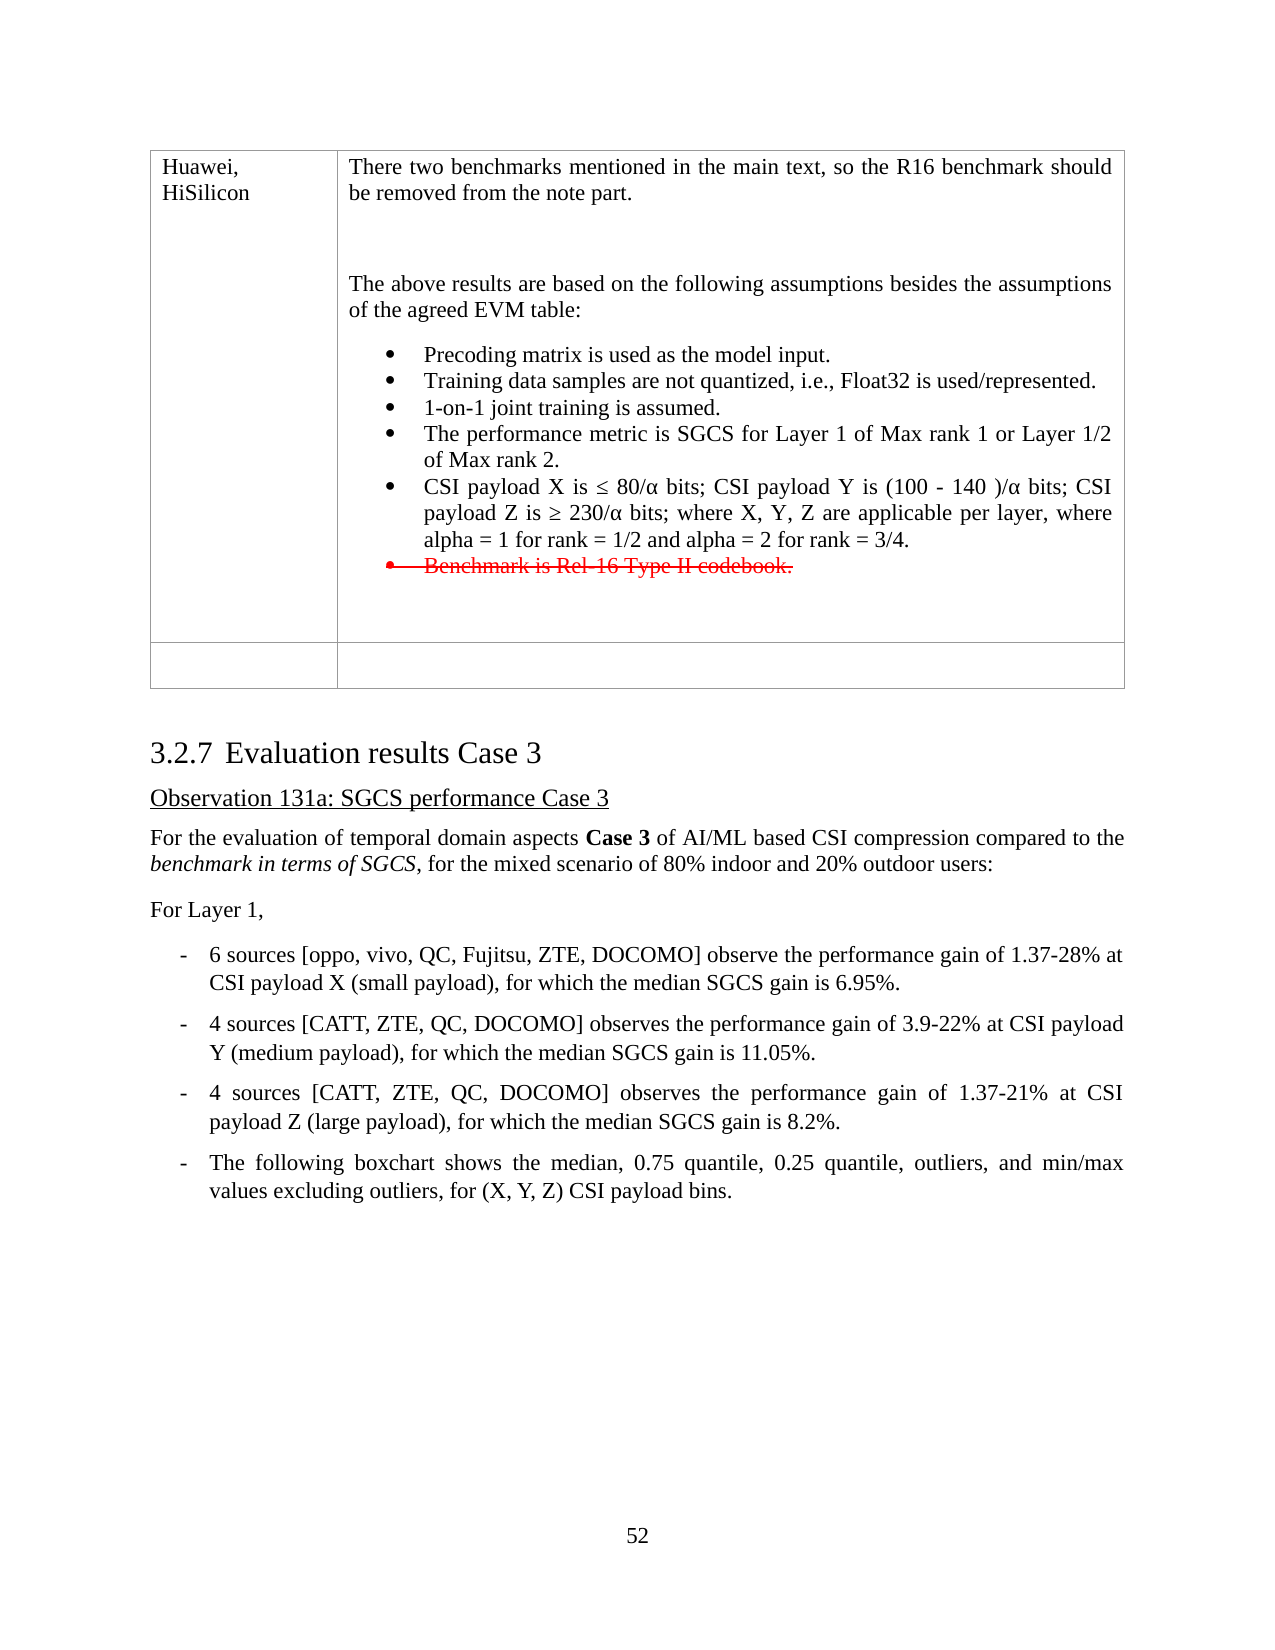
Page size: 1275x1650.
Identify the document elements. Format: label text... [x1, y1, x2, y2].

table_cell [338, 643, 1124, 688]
subtitle Evaluation results Case 3 [150, 734, 1125, 770]
text - The following boxchart shows the median, 0.75 quantile, 0.25 quantile, outliers, and min/max values excluding outliers, for (X, Y, Z) CSI payload bins. [179, 1149, 1125, 1204]
text For Layer 1, [150, 896, 1125, 922]
text - 4 sources [CATT, ZTE, QC, DOCOMO] observes the performance gain of 1.37-21% at CSI payload Z (large payload), for which the median SGCS gain is 8.2%. [179, 1079, 1125, 1134]
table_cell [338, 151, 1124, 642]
text For the evaluation of temporal domain aspects Case 3 of AI/ML based CSI compression compared to the benchmark in terms of SGCS, for the mixed scenario of 80% indoor and 20% outdoor users: [150, 824, 1125, 877]
text - 4 sources [CATT, ZTE, QC, DOCOMO] observes the performance gain of 3.9-22% at CSI payload Y (medium payload), for which the median SGCS gain is 11.05%. [179, 1010, 1125, 1065]
text - 6 sources [oppo, vivo, QC, Fujitsu, ZTE, DOCOMO] observe the performance gain of 1.37-28% at CSI payload X (small payload), for which the median SGCS gain is 6.95%. [179, 941, 1125, 996]
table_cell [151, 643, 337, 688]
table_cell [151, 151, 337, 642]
text Observation 131a: SGCS performance Case 3 [150, 783, 1125, 812]
